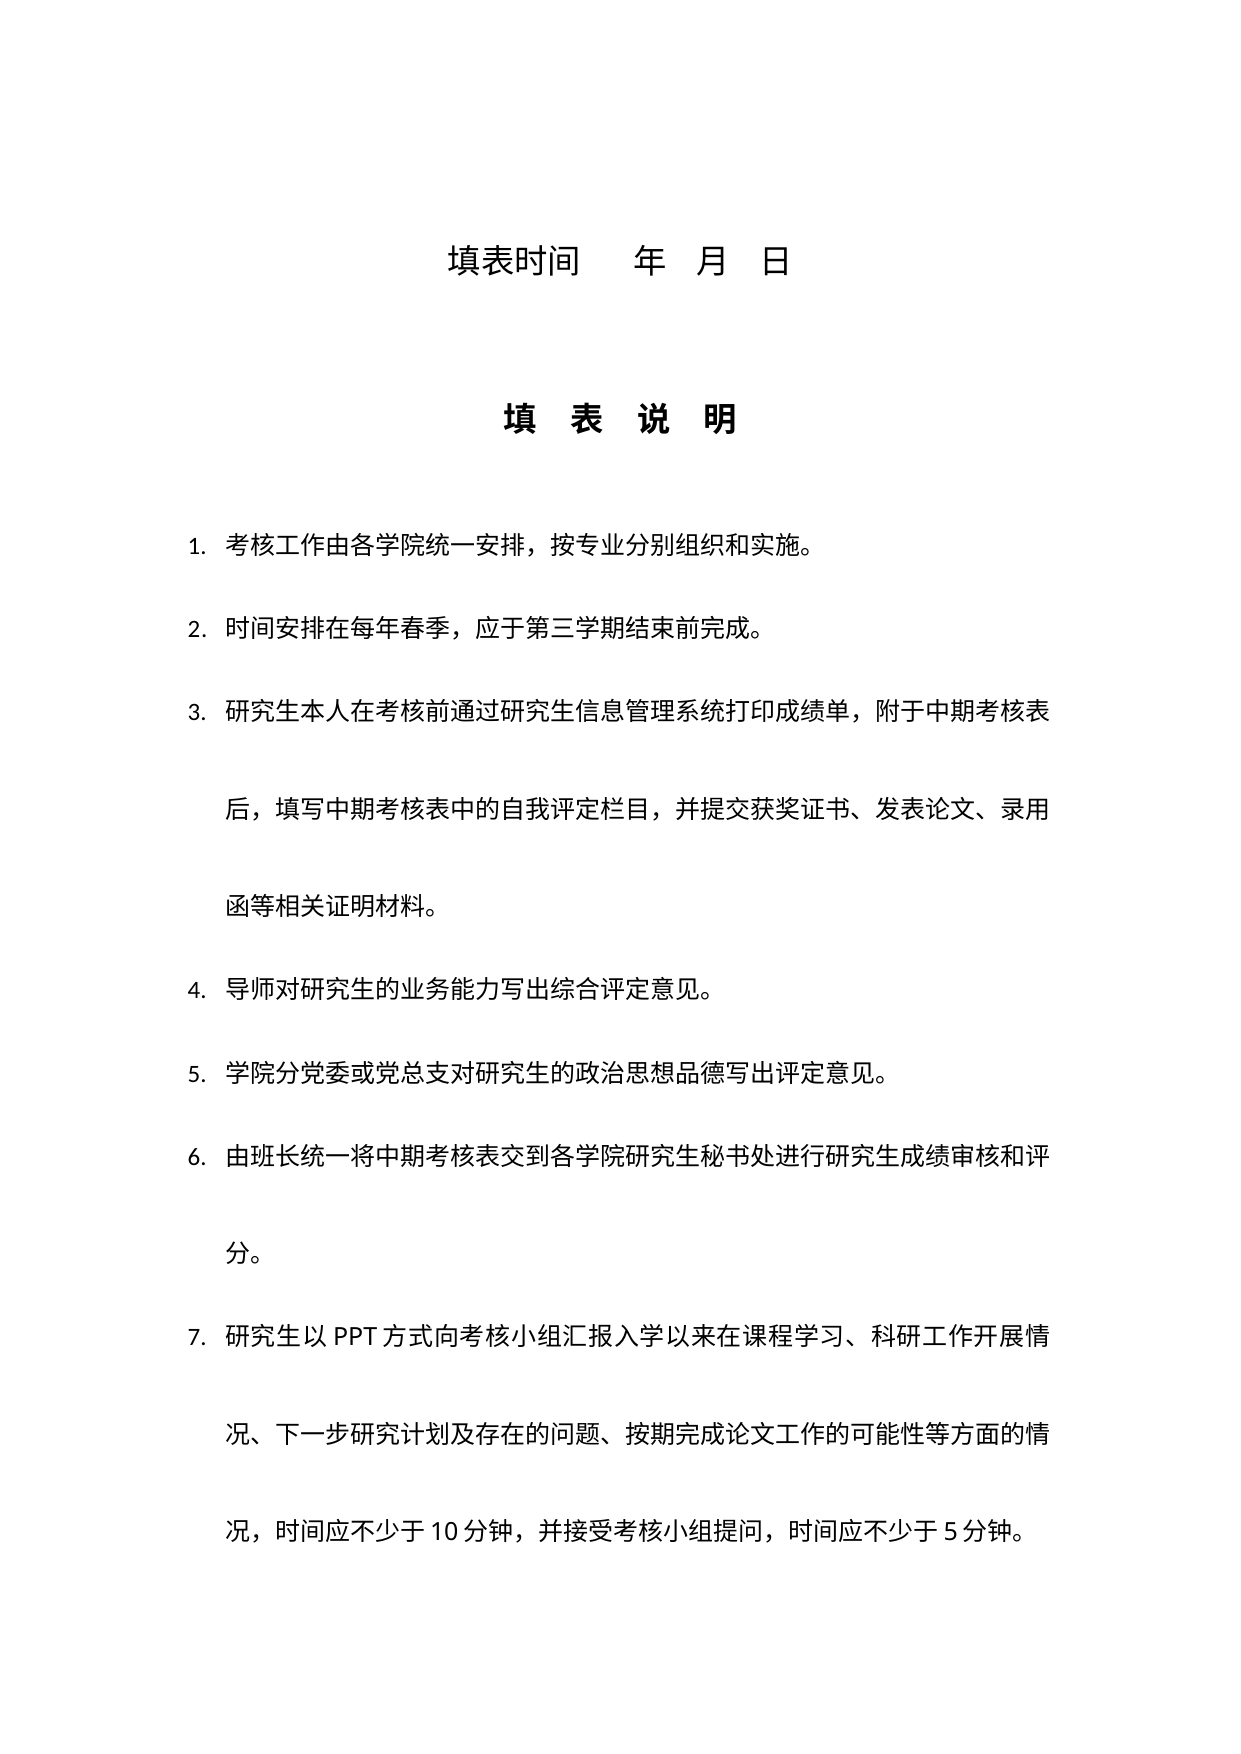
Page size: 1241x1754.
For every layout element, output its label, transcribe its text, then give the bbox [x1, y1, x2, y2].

list 研究生本人在考核前通过研究生信息管理系统打印成绩单，附于中期考核表后，填写中期考核表中的自我评定栏目，并提交获奖证书、发表论文、录用函等相关证明材料。 [187, 677, 1053, 937]
subtitle 填 表 说 明 [187, 384, 1053, 449]
list 考核工作由各学院统一安排，按专业分别组织和实施。 [187, 511, 1053, 576]
list 导师对研究生的业务能力写出综合评定意见。 [187, 956, 1053, 1021]
list 由班长统一将中期考核表交到各学院研究生秘书处进行研究生成绩审核和评分。 [187, 1122, 1053, 1284]
list 学院分党委或党总支对研究生的政治思想品德写出评定意见。 [187, 1039, 1053, 1104]
list 时间安排在每年春季，应于第三学期结束前完成。 [187, 594, 1053, 659]
text 填表时间 年 月 日 [187, 227, 1053, 292]
list 研究生以PPT方式向考核小组汇报入学以来在课程学习、科研工作开展情况、下一步研究计划及存在的问题、按期完成论文工作的可能性等方面的情况，时间应不少于10分钟，并接受考核小组提问，时间应不少于5分钟。 [187, 1302, 1053, 1562]
